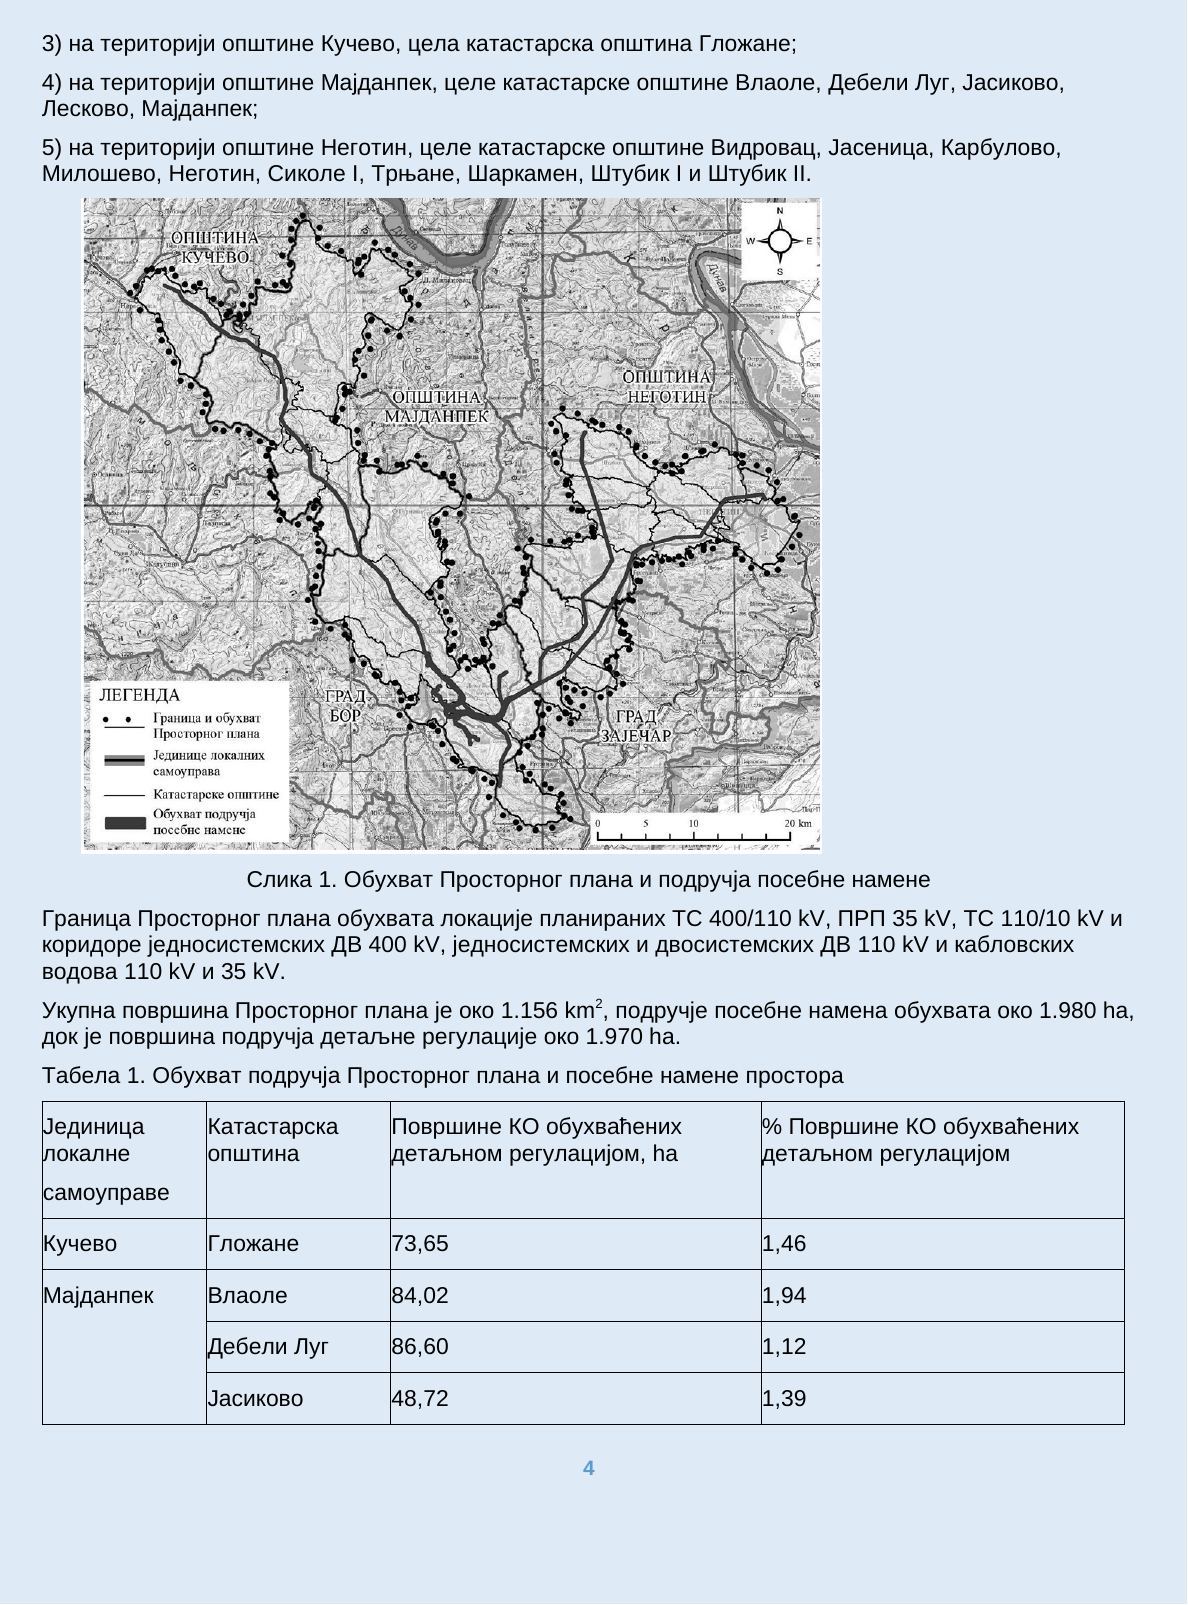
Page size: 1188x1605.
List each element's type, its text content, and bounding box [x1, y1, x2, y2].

table_cell Кучево [43, 1219, 206, 1269]
table_cell 1,12 [762, 1322, 1124, 1372]
table_cell Влаоле [207, 1270, 390, 1321]
table_header Јединица локалне самоуправе [43, 1102, 206, 1217]
table_cell 84,02 [391, 1270, 761, 1321]
table_header % Површине КО обухваћених детаљном регулацијом [762, 1102, 1124, 1217]
table_header Катастарска општина [207, 1102, 390, 1217]
table_cell Дебели Луг [207, 1322, 390, 1372]
table_cell 48,72 [391, 1373, 761, 1424]
table_header Површине КО обухваћених детаљном регулацијом, ha [391, 1102, 761, 1217]
table_cell 1,94 [762, 1270, 1124, 1321]
text Граница Просторног плана обухвата локације планираних TС 400/110 kV, ПРП 35 kV, ТС 110/10 kV и коридоре једносистемских ДВ 400 kV, једносистемских и двосистемских ДВ 110 kV и кабловских водова 110 kV и 35 kV. [42, 905, 1135, 984]
text 5) на територији општине Неготин, целе катастарске општине Видровац, Јасеница, Карбулово, Милошево, Неготин, Сиколе I, Трњане, Шаркамен, Штубик I и Штубик II. [42, 134, 1135, 186]
text 3) на територији општине Кучево, цела катастарска општина Гложане; [42, 29, 1135, 56]
text Укупна површина Просторног плана је око 1.156 km2, подручје посебне намена обухвата око 1.980 ha, док је површина подручја детаљне регулације око 1.970 ha. [42, 997, 1135, 1049]
table_cell 73,65 [391, 1219, 761, 1269]
text Табела 1. Обухват подручја Просторног плана и посебне намене простора [42, 1062, 1135, 1088]
table_cell 1,46 [762, 1219, 1124, 1269]
text 4) на територији општине Мајданпек, целе катастарске општине Влаоле, Дебели Луг, Јасиково, Лесково, Мајданпек; [42, 68, 1135, 121]
text Слика 1. Обухват Просторног плана и подручја посебне намене [42, 866, 1135, 892]
table_cell Гложане [207, 1219, 390, 1269]
table_cell 1,39 [762, 1373, 1124, 1424]
table_cell Мајданпек [43, 1270, 206, 1424]
picture [41, 198, 862, 854]
table_cell Јасиково [207, 1373, 390, 1424]
table_cell 86,60 [391, 1322, 761, 1372]
